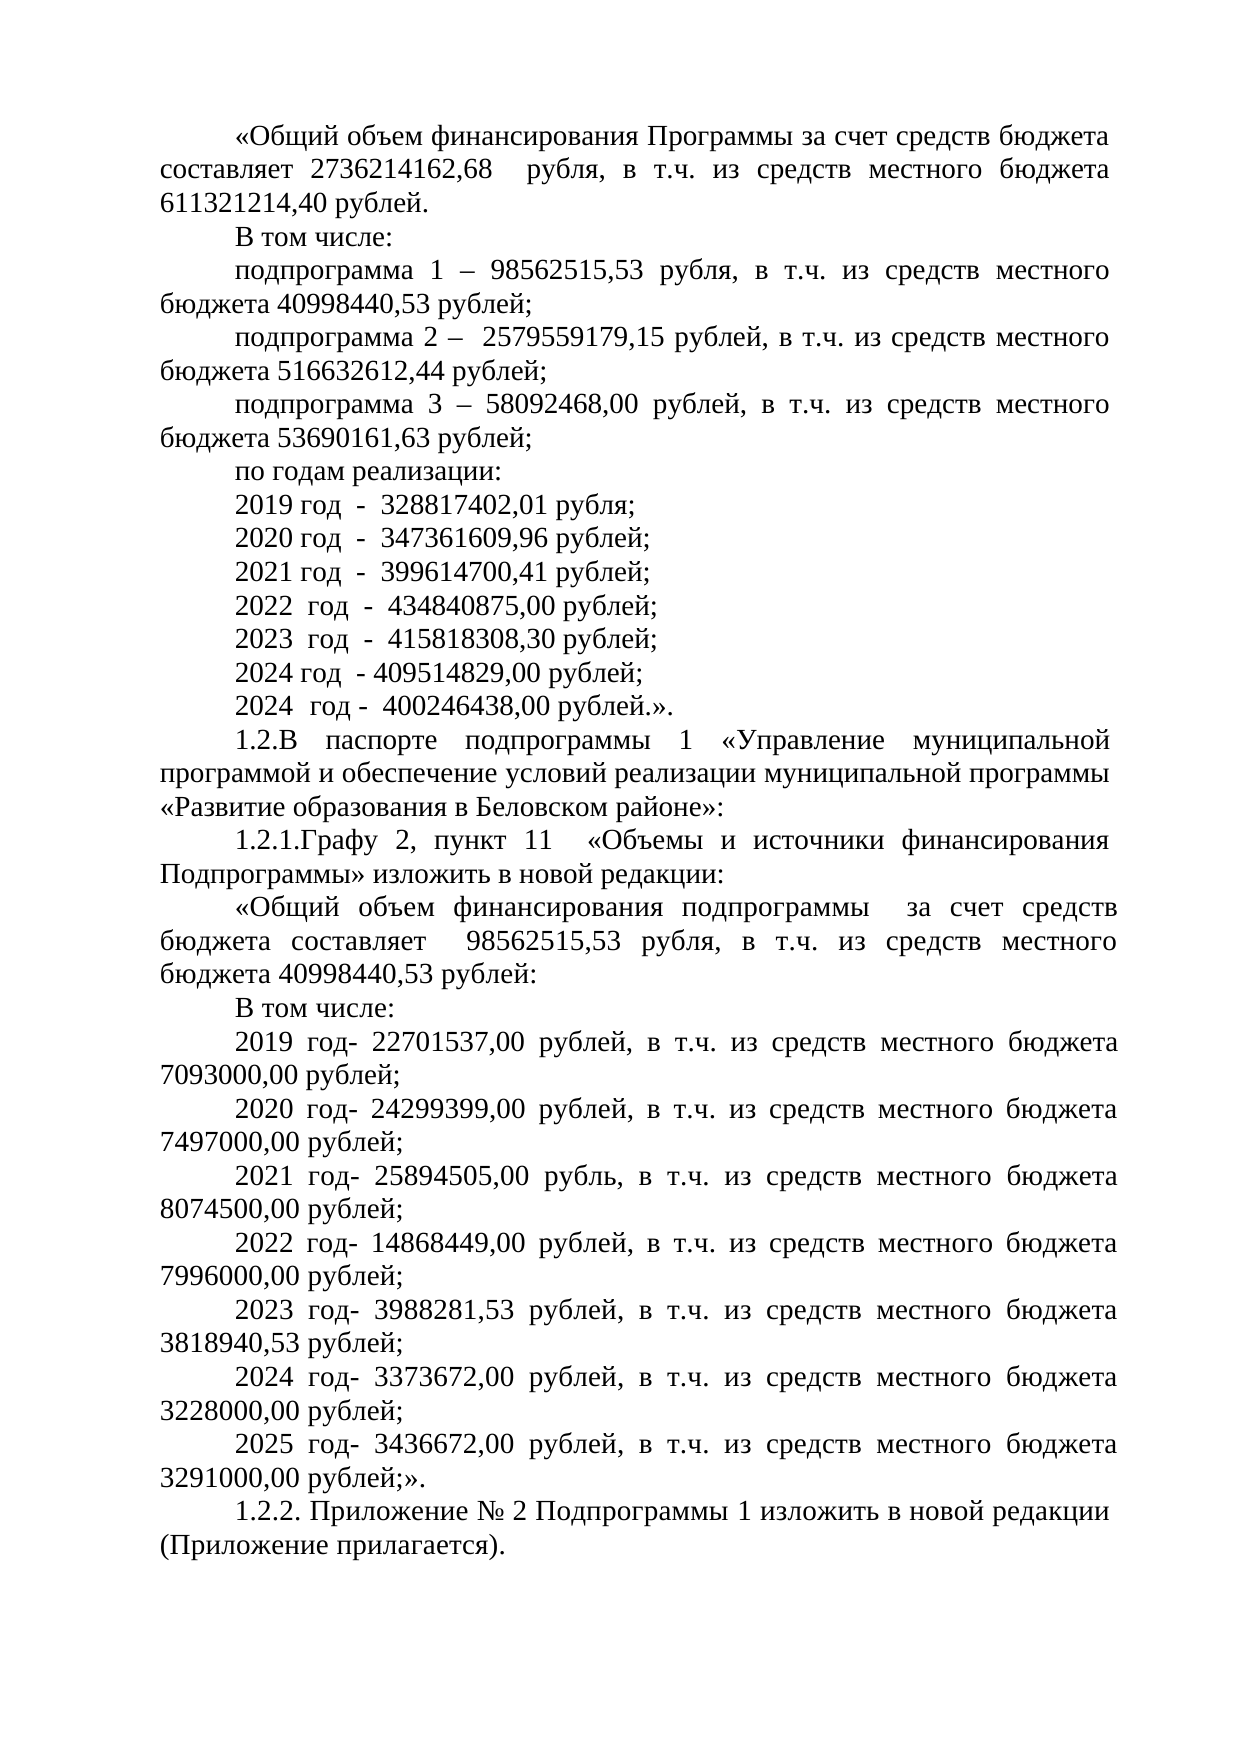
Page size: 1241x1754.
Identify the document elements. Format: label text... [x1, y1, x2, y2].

text 1.2.1.Графу 2, пункт 11 «Объемы и источники финансирования Подпрограммы» изложить в новой редакции: [159, 822, 1110, 889]
text подпрограмма 3 – 58092468,00 рублей, в т.ч. из средств местного бюджета 53690161,63 рублей; [159, 386, 1110, 453]
table_header «Общий объем финансирования подпрограммы за счет средств бюджета составляет 98562515,53 рубля, в т.ч. из средств местного бюджета 40998440,53 рублей: В том числе: 2019 год- 22701537,00 рублей, в т.ч. из средств местного бюджета 7093000,00 рублей; 2020 год- 24299399,00 рублей, в т.ч. из средств местного бюджета 7497000,00 рублей; 2021 год- 25894505,00 рубль, в т.ч. из средств местного бюджета 8074500,00 рублей; 2022 год- 14868449,00 рублей, в т.ч. из средств местного бюджета 7996000,00 рублей; 2023 год- 3988281,53 рублей, в т.ч. из средств местного бюджета 3818940,53 рублей; 2024 год- 3373672,00 рублей, в т.ч. из средств местного бюджета 3228000,00 рублей; 2025 год- 3436672,00 рублей, в т.ч. из средств местного бюджета 3291000,00 рублей;». [160, 890, 1119, 1493]
text 1.2.В паспорте подпрограммы 1 «Управление муниципальной программой и обеспечение условий реализации муниципальной программы «Развитие образования в Беловском районе»: [159, 722, 1110, 822]
text 2023 год - 415818308,30 рублей; [159, 621, 1110, 655]
text «Общий объем финансирования Программы за счет средств бюджета составляет 2736214162,68 рубля, в т.ч. из средств местного бюджета 611321214,40 рублей. [159, 118, 1110, 219]
text подпрограмма 1 – 98562515,53 рубля, в т.ч. из средств местного бюджета 40998440,53 рублей; [159, 252, 1110, 319]
text подпрограмма 2 – 2579559179,15 рублей, в т.ч. из средств местного бюджета 516632612,44 рублей; [159, 319, 1110, 386]
list год - 400246438,00 рублей.». [159, 688, 1110, 722]
text 2022 год - 434840875,00 рублей; [159, 588, 1110, 621]
text 2024 год - 409514829,00 рублей; [234, 655, 1110, 688]
text 2019 год - 328817402,01 рубля; [159, 487, 1110, 521]
text 2020 год - 347361609,96 рублей; [159, 521, 1110, 554]
text 1.2.2. Приложение № 2 Подпрограммы 1 изложить в новой редакции (Приложение прилагается). [159, 1493, 1110, 1560]
text 2021 год - 399614700,41 рублей; [159, 554, 1110, 588]
text В том числе: [159, 219, 1110, 252]
text по годам реализации: [159, 453, 1110, 487]
